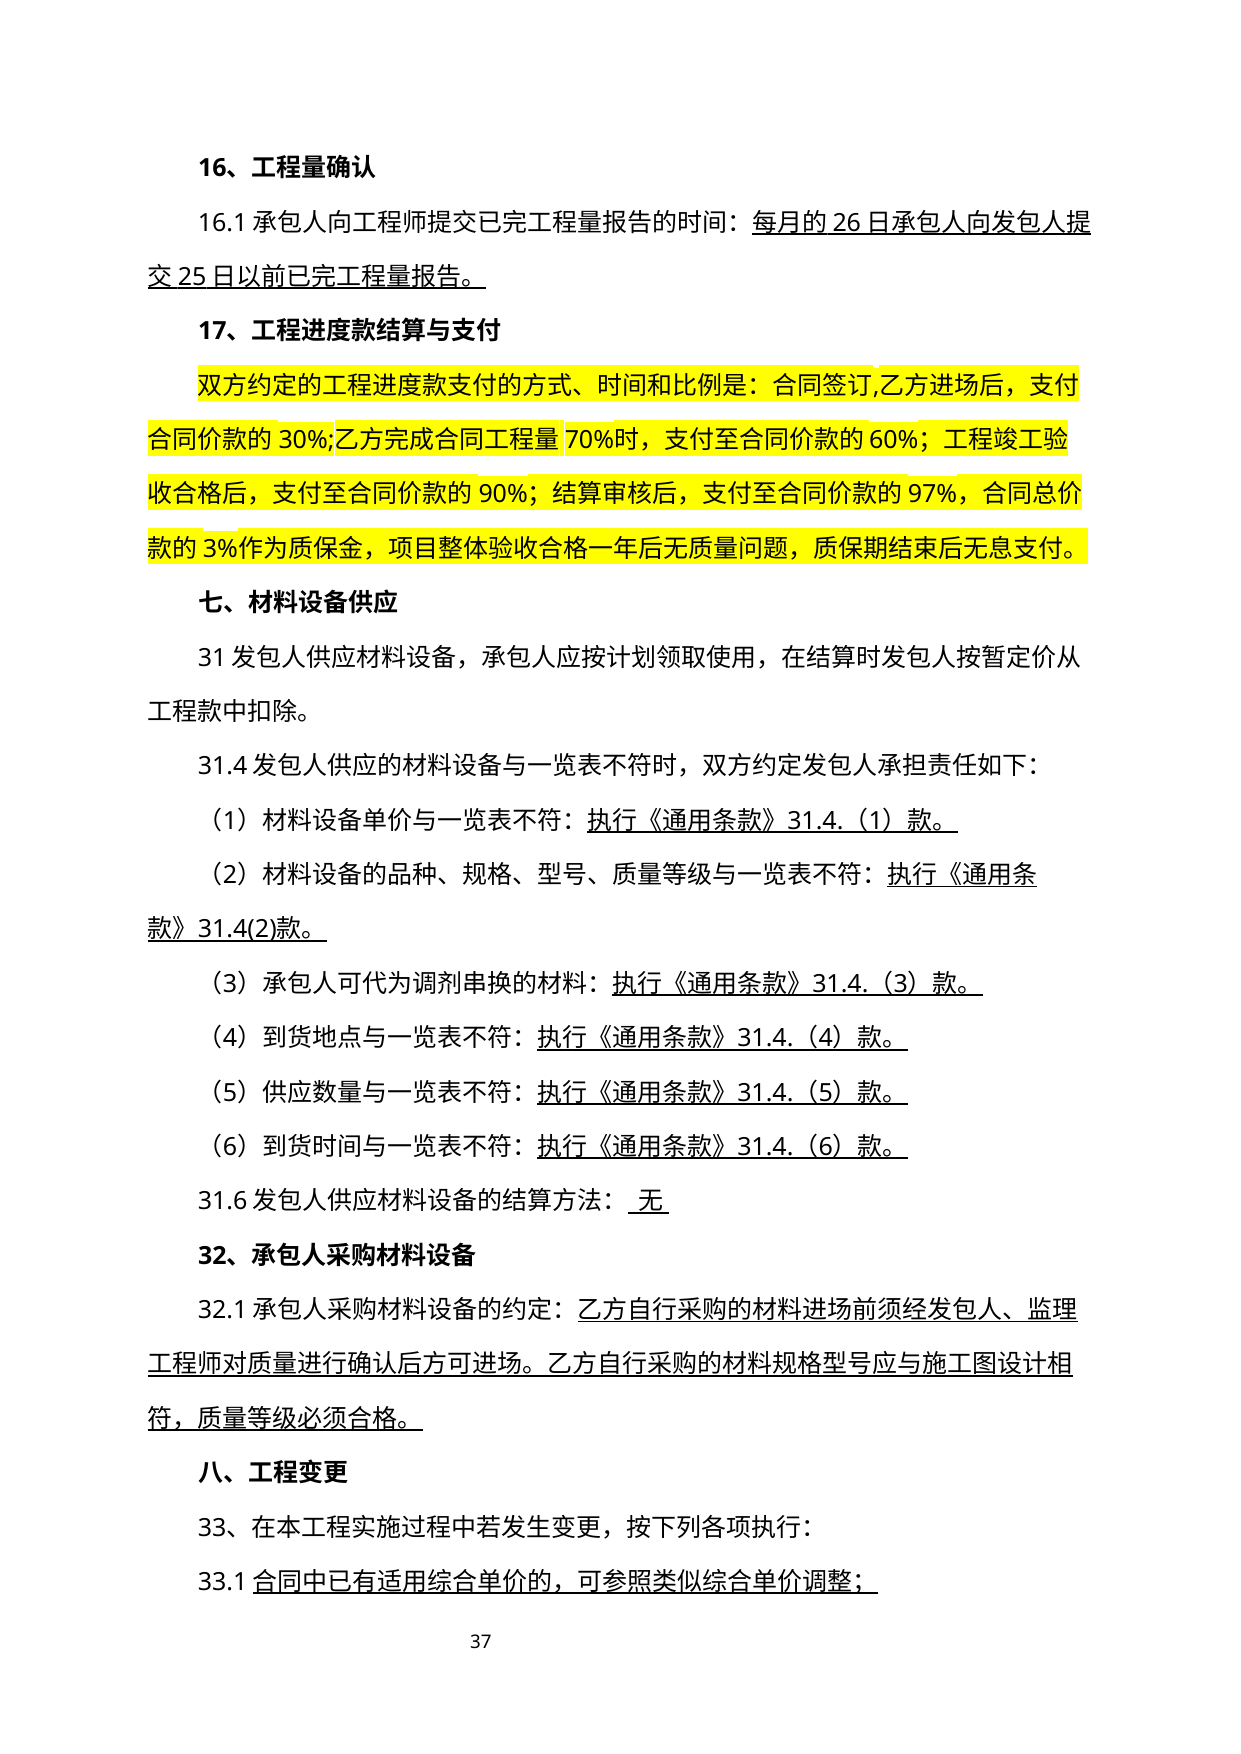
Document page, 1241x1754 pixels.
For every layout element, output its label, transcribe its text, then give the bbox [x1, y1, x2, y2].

text 32.1承包人采购材料设备的约定：乙方自行采购的材料进场前须经发包人、监理工程师对质量进行确认后方可进场。乙方自行采购的材料规格型号应与施工图设计相符，质量等级必须合格。 [148, 1289, 1092, 1434]
text 31.4发包人供应的材料设备与一览表不符时，双方约定发包人承担责任如下： [148, 746, 1092, 782]
text 31.6发包人供应材料设备的结算方法： 无 [148, 1181, 1092, 1217]
text （4）到货地点与一览表不符：执行《通用条款》31.4.（4）款。 [148, 1018, 1092, 1054]
text 33、在本工程实施过程中若发生变更，按下列各项执行： [148, 1507, 1092, 1543]
text （1）材料设备单价与一览表不符：执行《通用条款》31.4.（1）款。 [148, 800, 1092, 836]
text 八、工程变更 [148, 1453, 1092, 1489]
text （2）材料设备的品种、规格、型号、质量等级与一览表不符：执行《通用条款》31.4(2)款。 [148, 854, 1092, 945]
text 16、工程量确认 [148, 148, 1092, 184]
text 17、工程进度款结算与支付 [148, 311, 1092, 347]
text 32、承包人采购材料设备 [148, 1235, 1092, 1271]
text （3）承包人可代为调剂串换的材料：执行《通用条款》31.4.（3）款。 [148, 963, 1092, 999]
text （6）到货时间与一览表不符：执行《通用条款》31.4.（6）款。 [148, 1126, 1092, 1163]
text 16.1承包人向工程师提交已完工程量报告的时间：每月的26日承包人向发包人提交25日以前已完工程量报告。 [148, 202, 1092, 293]
text 33.1合同中已有适用综合单价的，可参照类似综合单价调整； [148, 1561, 1092, 1598]
text 31发包人供应材料设备，承包人应按计划领取使用，在结算时发包人按暂定价从工程款中扣除。 [148, 637, 1092, 728]
text 七、材料设备供应 [148, 583, 1092, 619]
text （5）供应数量与一览表不符：执行《通用条款》31.4.（5）款。 [148, 1072, 1092, 1108]
text 双方约定的工程进度款支付的方式、时间和比例是：合同签订,乙方进场后，支付合同价款的 30%;乙方完成合同工程量70%时，支付至合同价款的60%；工程竣工验收合格后，支付至合同价款的 90%；结算审核后，支付至合同价款的97%，合同总价款的3%作为质保金，项目整体验收合格一年后无质量问题，质保期结束后无息支付。 [148, 365, 1092, 564]
